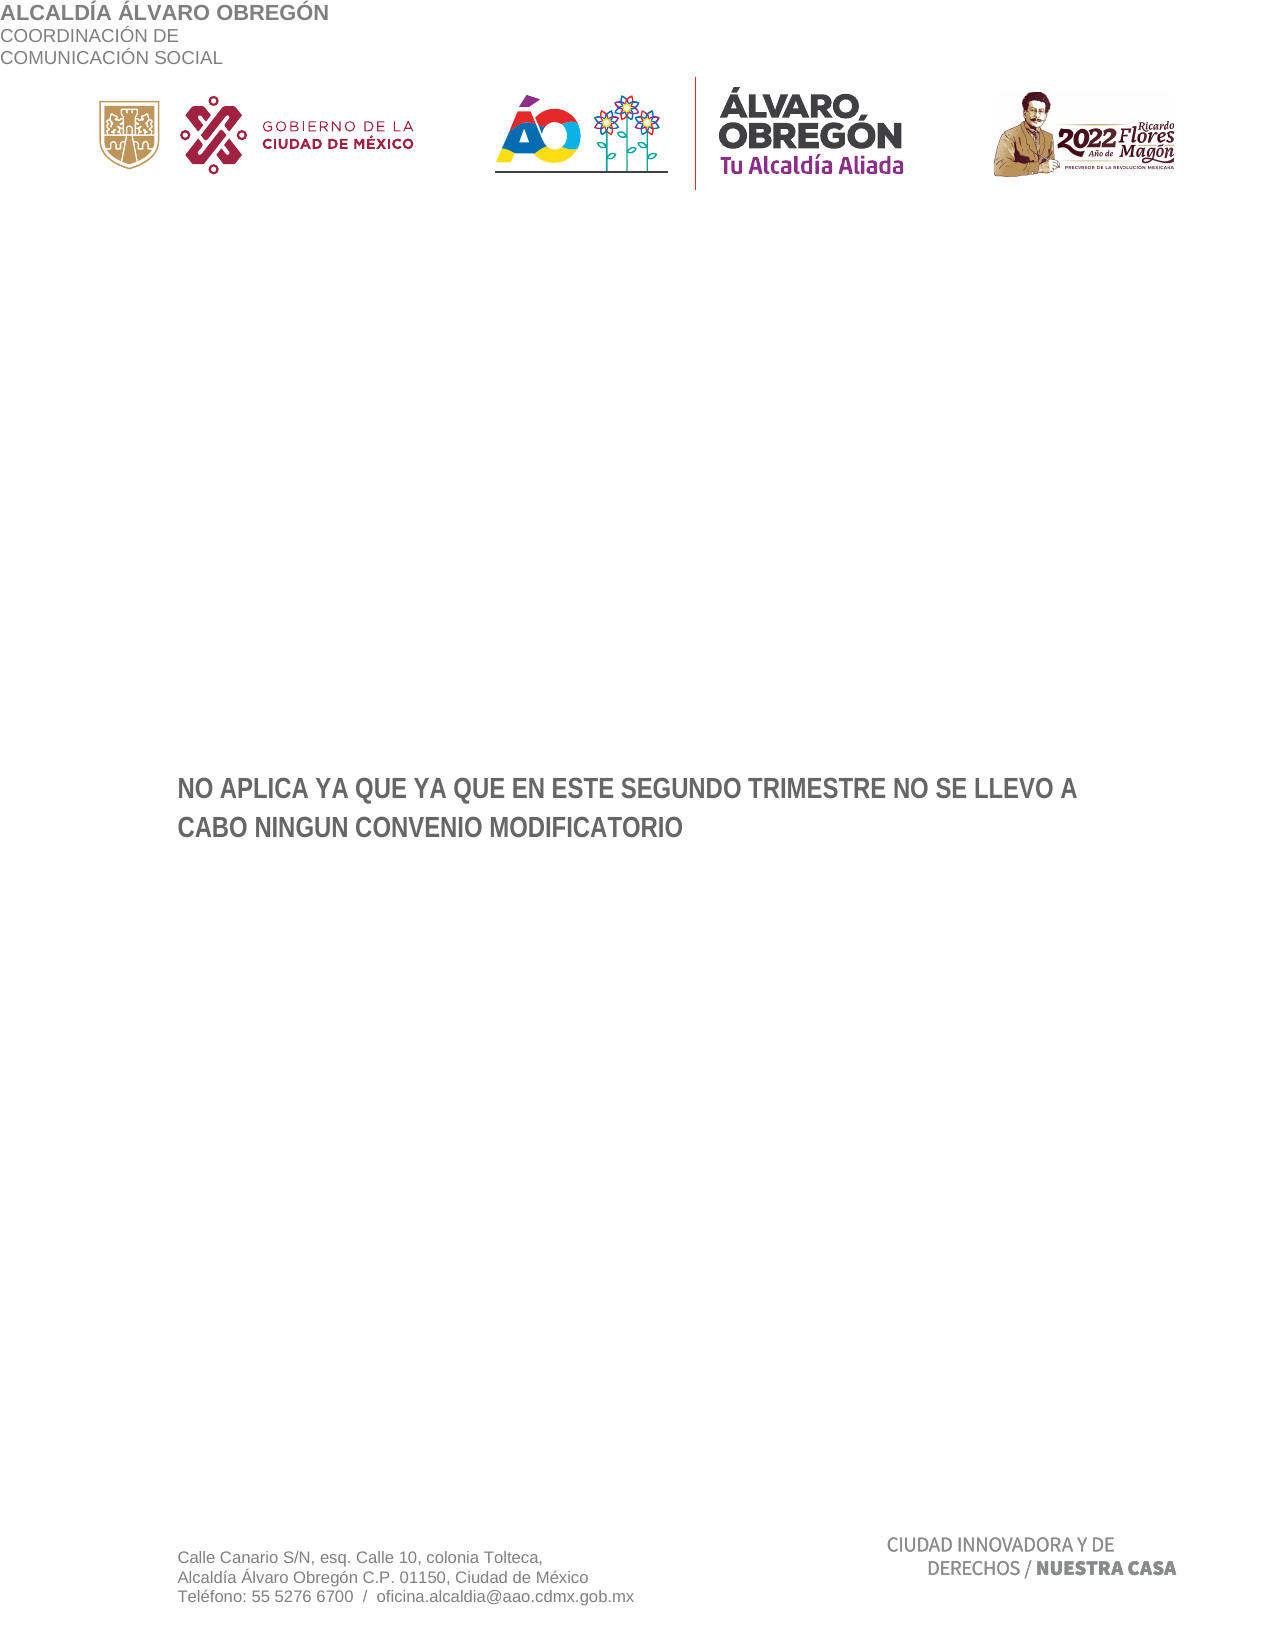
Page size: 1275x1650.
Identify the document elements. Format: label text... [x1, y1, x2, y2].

text NO APLICA YA QUE YA QUE EN ESTE SEGUNDO TRIMESTRE NO SE LLEVO A CABO NINGUN CONVENIO MODIFICATORIO [177, 772, 1098, 843]
picture [881, 1527, 1187, 1589]
